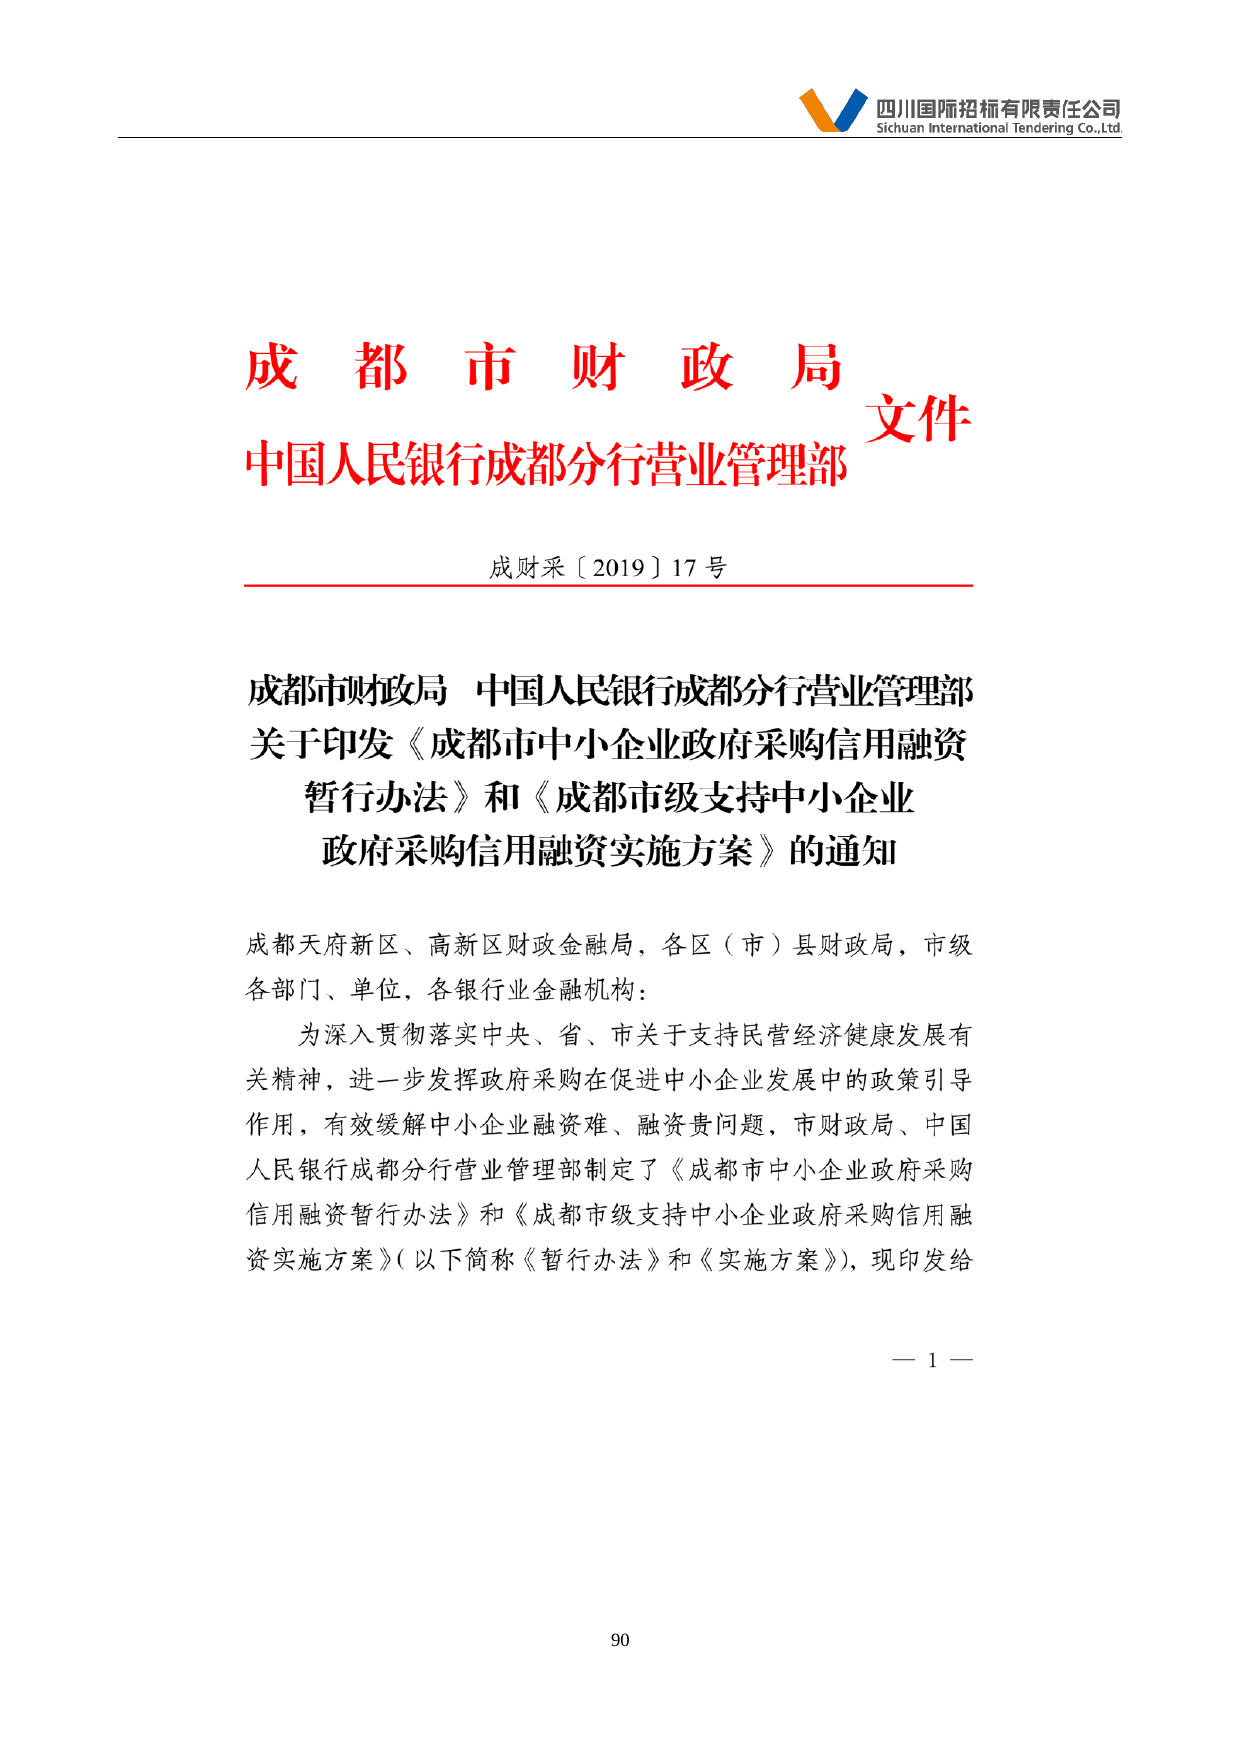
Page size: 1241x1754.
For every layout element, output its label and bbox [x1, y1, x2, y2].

picture [118, 160, 1098, 1472]
picture [799, 88, 1123, 135]
